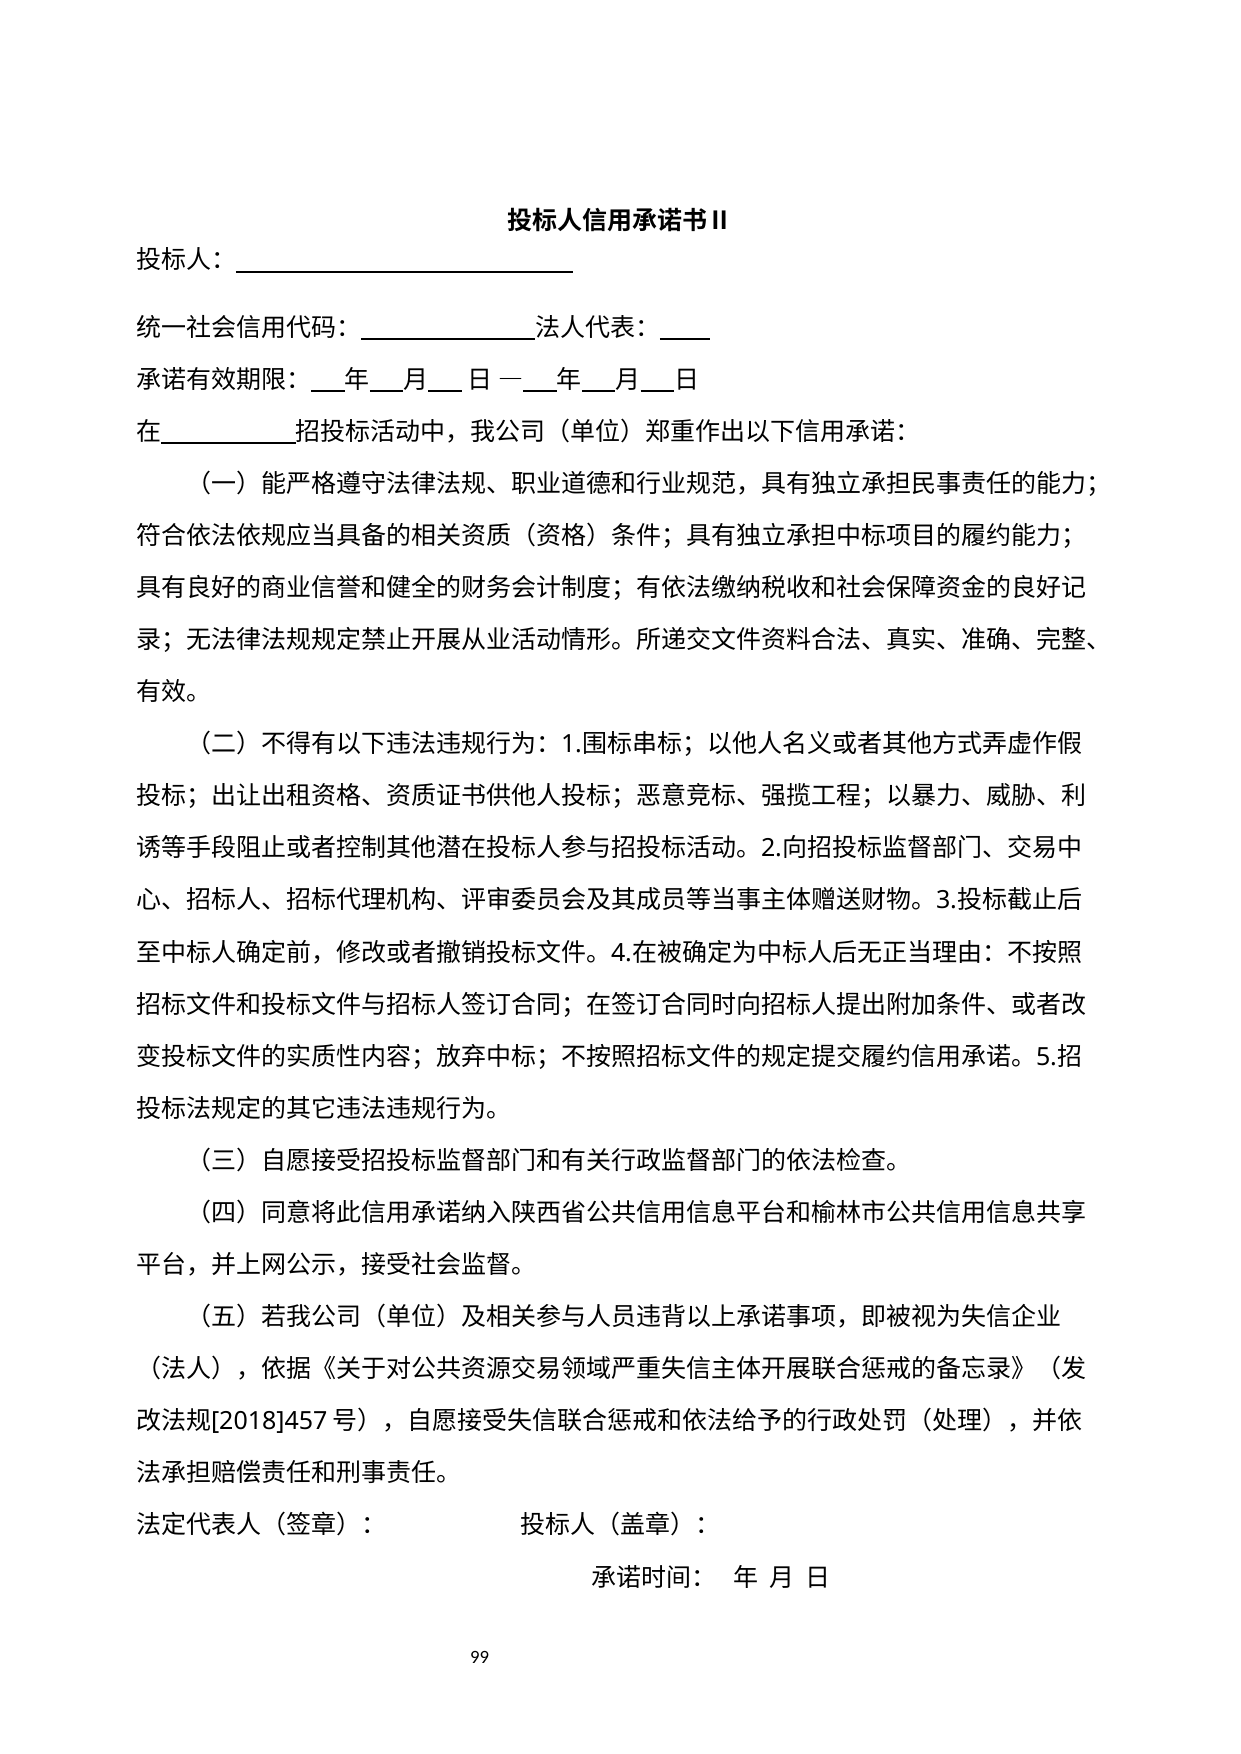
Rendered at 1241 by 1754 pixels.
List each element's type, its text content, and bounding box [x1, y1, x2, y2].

text 承诺有效期限： 年 月 日 — 年 月 日 [136, 346, 1104, 398]
text （四）同意将此信用承诺纳入陕西省公共信用信息平台和榆林市公共信用信息共享平台，并上网公示，接受社会监督。 [136, 1180, 1104, 1284]
text （五）若我公司（单位）及相关参与人员违背以上承诺事项，即被视为失信企业（法人），依据《关于对公共资源交易领域严重失信主体开展联合惩戒的备忘录》（发改法规[2018]457号），自愿接受失信联合惩戒和依法给予的行政处罚（处理），并依法承担赔偿责任和刑事责任。 [136, 1284, 1104, 1492]
text （一）能严格遵守法律法规、职业道德和行业规范，具有独立承担民事责任的能力；符合依法依规应当具备的相关资质（资格）条件；具有独立承担中标项目的履约能力；具有良好的商业信誉和健全的财务会计制度；有依法缴纳税收和社会保障资金的良好记录；无法律法规规定禁止开展从业活动情形。所递交文件资料合法、真实、准确、完整、有效。 [136, 451, 1104, 711]
text 承诺时间： 年 月 日 [136, 1544, 1104, 1596]
text 法定代表人（签章）： 投标人（盖章）： [136, 1492, 1104, 1544]
text 投标人： [136, 240, 1104, 276]
text （二）不得有以下违法违规行为：1.围标串标；以他人名义或者其他方式弄虚作假投标；出让出租资格、资质证书供他人投标；恶意竞标、强揽工程；以暴力、威胁、利诱等手段阻止或者控制其他潜在投标人参与招投标活动。2.向招投标监督部门、交易中心、招标人、招标代理机构、评审委员会及其成员等当事主体赠送财物。3.投标截止后至中标人确定前，修改或者撤销投标文件。4.在被确定为中标人后无正当理由：不按照招标文件和投标文件与招标人签订合同；在签订合同时向招标人提出附加条件、或者改变投标文件的实质性内容；放弃中标；不按照招标文件的规定提交履约信用承诺。5.招投标法规定的其它违法违规行为。 [136, 711, 1104, 1128]
list 投标人信用承诺书Ⅱ [136, 188, 1104, 240]
text 统一社会信用代码： 法人代表： [136, 294, 1104, 346]
text 在 招投标活动中，我公司（单位）郑重作出以下信用承诺： [136, 398, 1104, 451]
text （三）自愿接受招投标监督部门和有关行政监督部门的依法检查。 [136, 1128, 1104, 1180]
